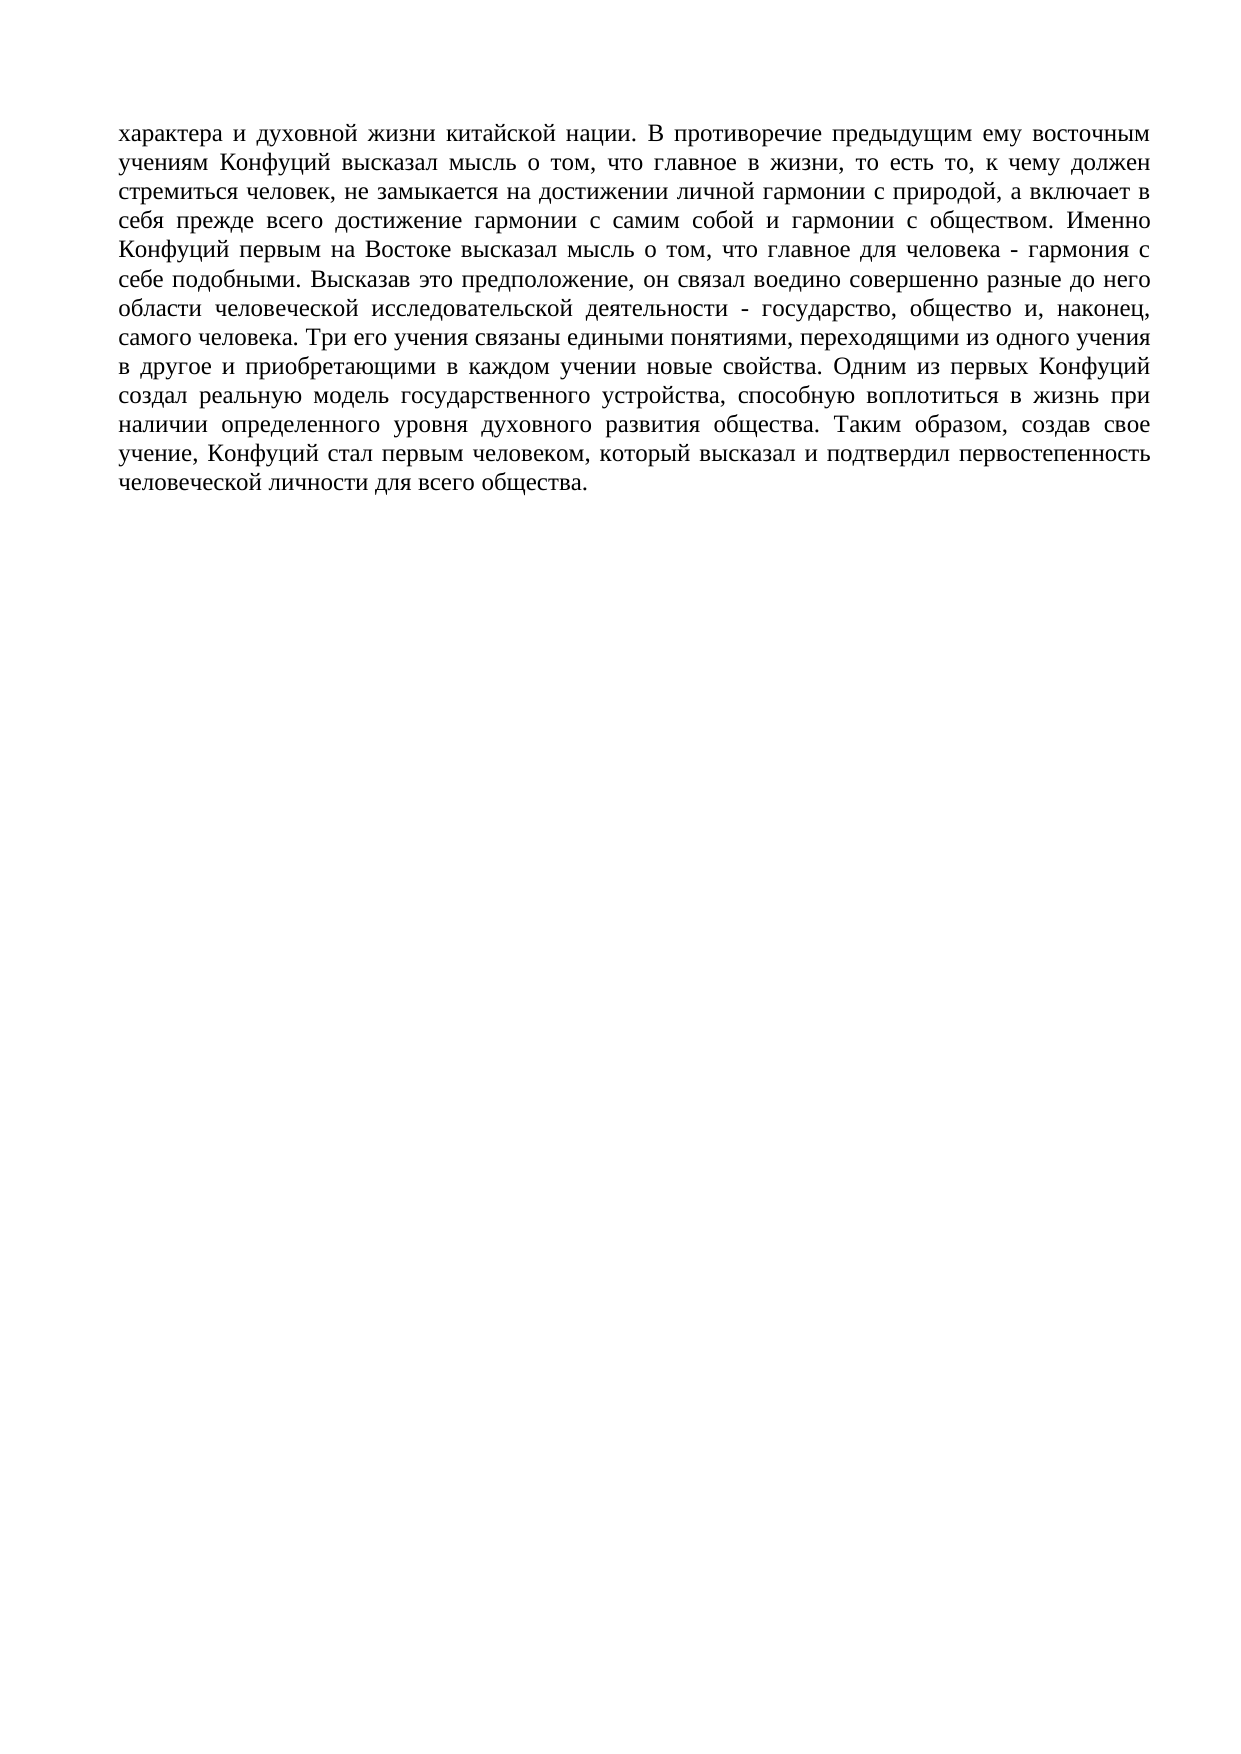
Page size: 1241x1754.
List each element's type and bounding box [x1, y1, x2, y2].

text [118, 118, 1152, 496]
